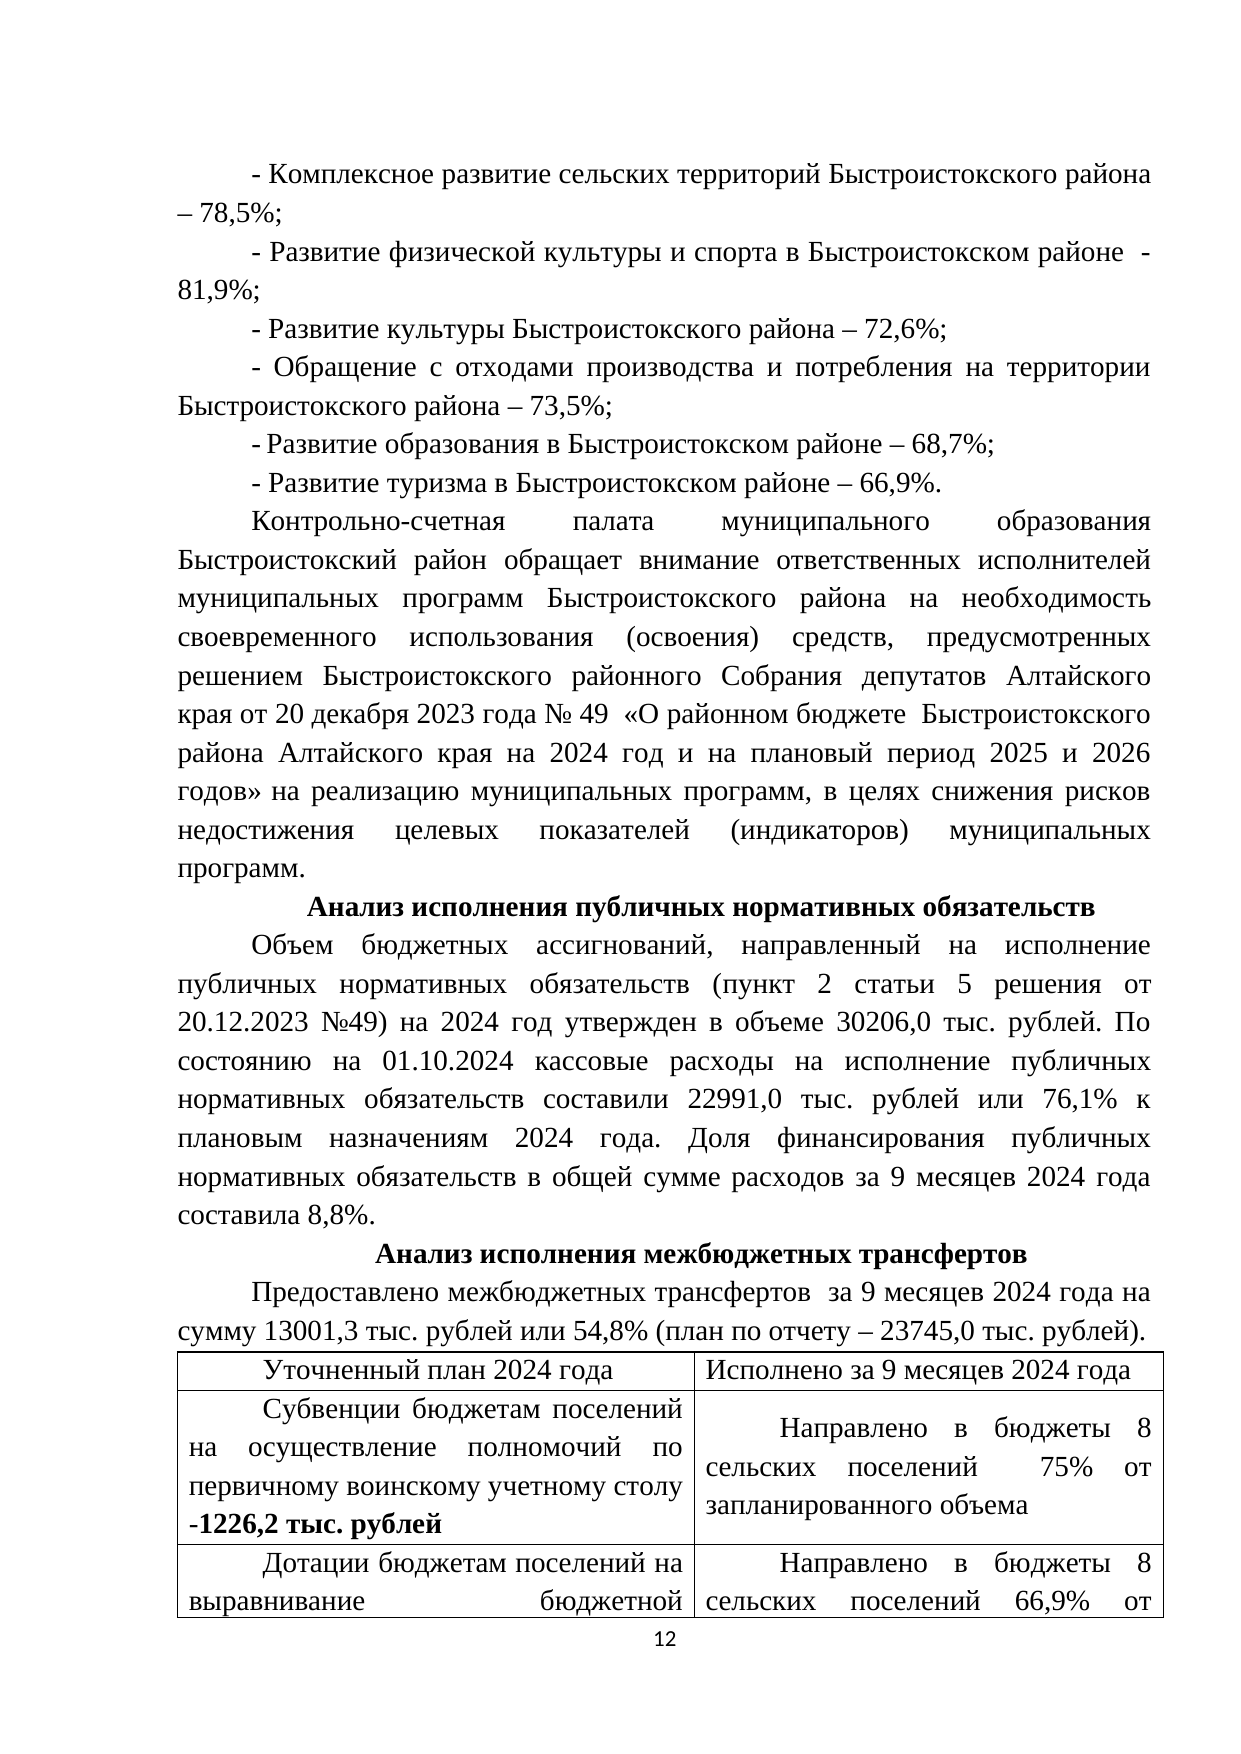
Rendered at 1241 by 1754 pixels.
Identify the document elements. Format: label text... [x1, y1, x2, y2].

table_cell Направлено в бюджеты 8 сельских поселений 75% от запланированного объема [695, 1391, 1163, 1544]
table_header Исполнено за 9 месяцев 2024 года [695, 1353, 1163, 1390]
text Анализ исполнения межбюджетных трансфертов [177, 1236, 1152, 1269]
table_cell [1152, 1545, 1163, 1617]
text - Обращение с отходами производства и потребления на территории Быстроистокского района – 73,5%; [177, 349, 1152, 421]
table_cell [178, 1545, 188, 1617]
text Предоставлено межбюджетных трансфертов за 9 месяцев 2024 года на сумму 13001,3 тыс. рублей или 54,8% (план по отчету – 23745,0 тыс. рублей). [177, 1274, 1152, 1346]
text Контрольно-счетная палата муниципального образования Быстроистокский район обращает внимание ответственных исполнителей муниципальных программ Быстроистокского района на необходимость своевременного использования (освоения) средств, предусмотренных решением Быстроистокского районного Собрания депутатов Алтайского края от 20 декабря 2023 года № 49 «О районном бюджете Быстроистокского района Алтайского края на 2024 год и на плановый период 2025 и 2026 годов» на реализацию муниципальных программ, в целях снижения рисков недостижения целевых показателей (индикаторов) муниципальных программ. [177, 503, 1152, 884]
text Анализ исполнения публичных нормативных обязательств [177, 889, 1152, 922]
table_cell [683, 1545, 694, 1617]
text - Комплексное развитие сельских территорий Быстроистокского района – 78,5%; [177, 157, 1152, 229]
text Объем бюджетных ассигнований, направленный на исполнение публичных нормативных обязательств (пункт 2 статьи 5 решения от 20.12.2023 №49) на 2024 год утвержден в объеме 30206,0 тыс. рублей. По состоянию на 01.10.2024 кассовые расходы на исполнение публичных нормативных обязательств составили 22991,0 тыс. рублей или 76,1% к плановым назначениям 2024 года. Доля финансирования публичных нормативных обязательств в общей сумме расходов за 9 месяцев 2024 года составила 8,8%. [177, 927, 1152, 1231]
table_header Уточненный план 2024 года [178, 1353, 694, 1390]
table_cell Субвенции бюджетам поселений на осуществление полномочий по первичному воинскому учетному столу -1226,2 тыс. рублей [178, 1391, 694, 1544]
text - Развитие туризма в Быстроистокском районе – 66,9%. [177, 465, 1152, 498]
text - Развитие культуры Быстроистокского района – 72,6%; [177, 311, 1152, 344]
text - Развитие образования в Быстроистокском районе – 68,7%; [177, 426, 1152, 460]
text - Развитие физической культуры и спорта в Быстроистокском районе -81,9%; [177, 234, 1152, 306]
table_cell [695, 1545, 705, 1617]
